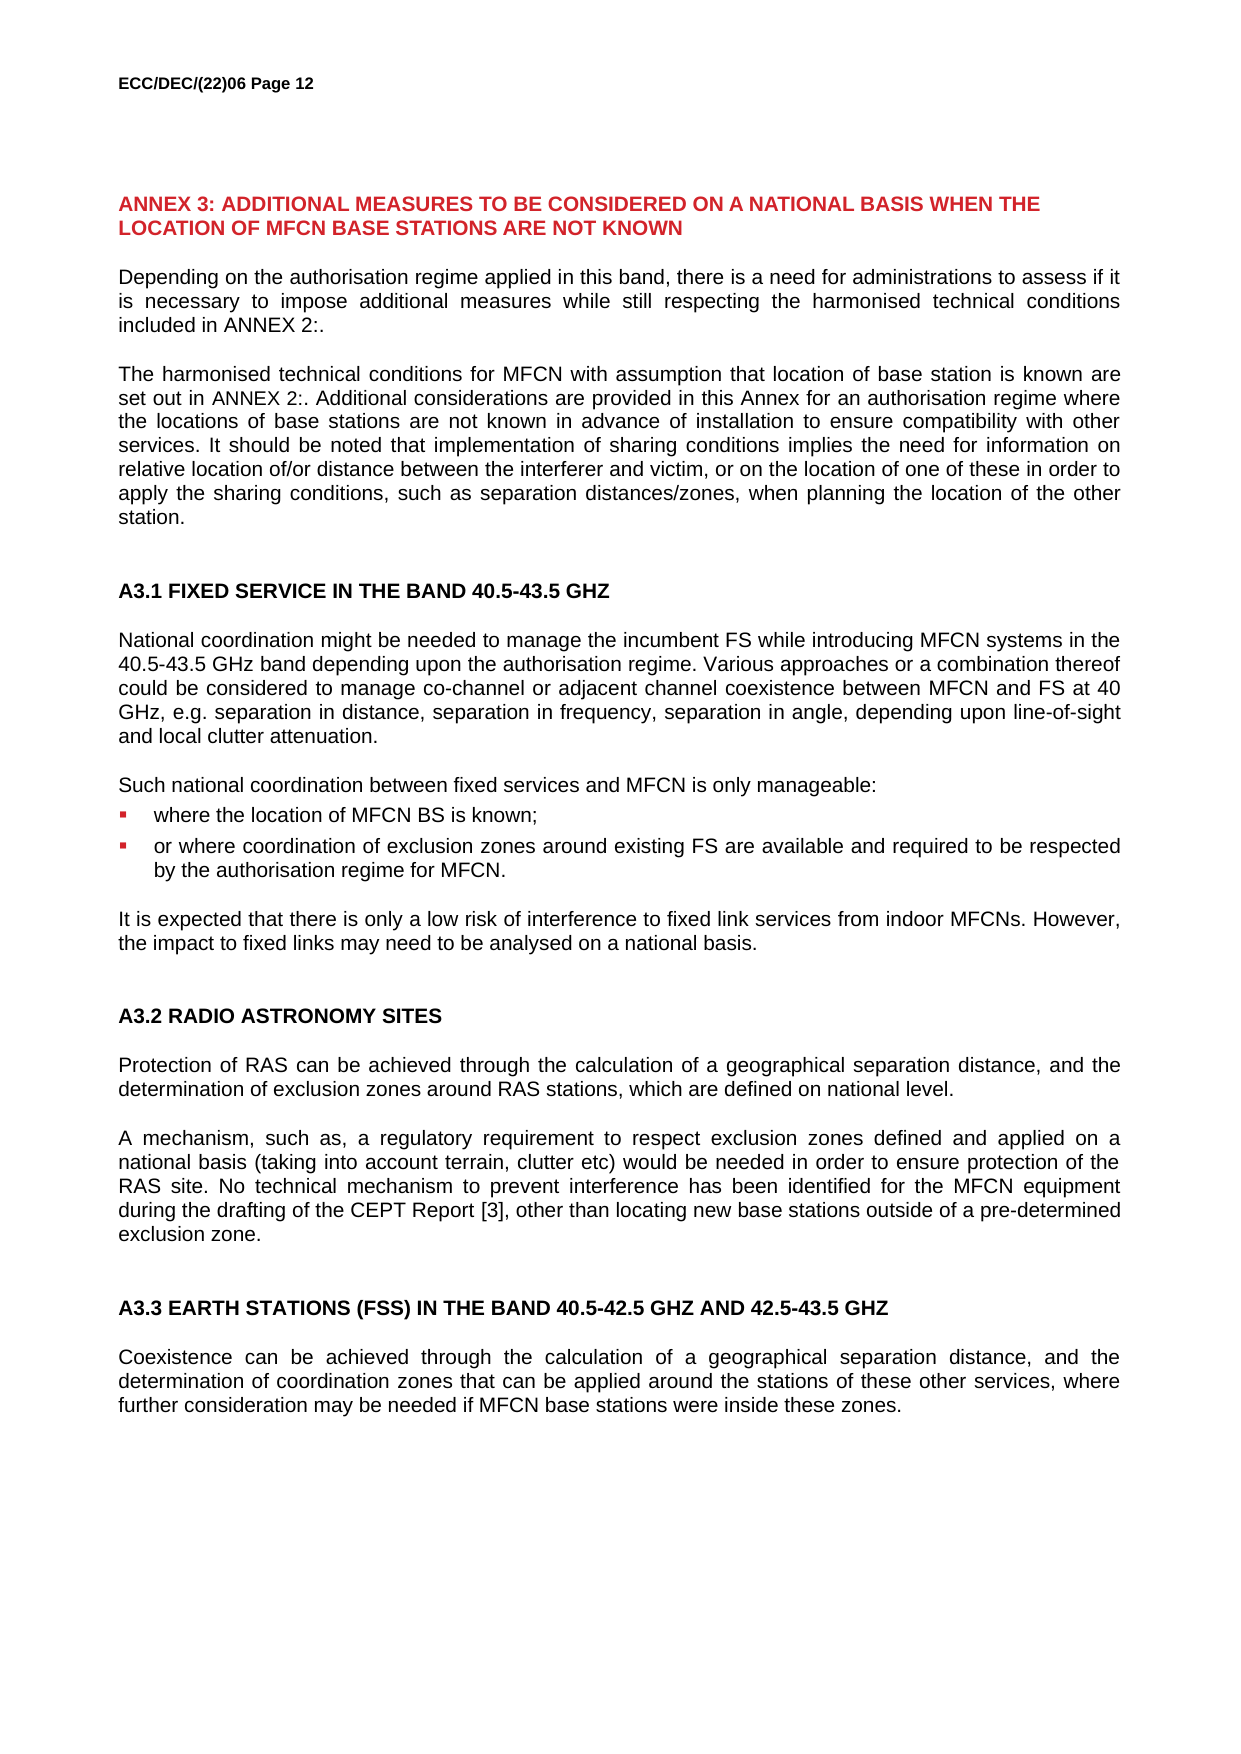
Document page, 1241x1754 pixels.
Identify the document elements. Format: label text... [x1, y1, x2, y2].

subtitle additional measures to be considered on a national basis when the location of MFCN Base Stations are not known [118, 192, 1122, 239]
text Coexistence can be achieved through the calculation of a geographical separation distance, and the determination of coordination zones that can be applied around the stations of these other services, where further consideration may be needed if MFCN base stations were inside these zones. [118, 1345, 1122, 1417]
text National coordination might be needed to manage the incumbent FS while introducing MFCN systems in the 40.5-43.5 GHz band depending upon the authorisation regime. Various approaches or a combination thereof could be considered to manage co-channel or adjacent channel coexistence between MFCN and FS at 40 GHz, e.g. separation in distance, separation in frequency, separation in angle, depending upon line-of-sight and local clutter attenuation. [118, 628, 1122, 748]
text Such national coordination between fixed services and MFCN is only manageable: [118, 773, 1122, 797]
subtitle Radio astronomy sites [118, 1004, 1122, 1028]
text or where coordination of exclusion zones around existing FS are available and required to be respected by the authorisation regime for MFCN. [118, 833, 1122, 881]
text It is expected that there is only a low risk of interference to fixed link services from indoor MFCNs. However, the impact to fixed links may need to be analysed on a national basis. [118, 906, 1122, 954]
text where the location of MFCN BS is known; [118, 803, 1122, 827]
text Protection of RAS can be achieved through the calculation of a geographical separation distance, and the determination of exclusion zones around RAS stations, which are defined on national level. [118, 1053, 1122, 1101]
subtitle Earth Stations (FSS) in the band 40.5-42.5 GHz and 42.5-43.5 GHz [118, 1296, 1122, 1320]
text The harmonised technical conditions for MFCN with assumption that location of base station is known are set out in Annex 2. Additional considerations are provided in this Annex for an authorisation regime where the locations of base stations are not known in advance of installation to ensure compatibility with other services. It should be noted that implementation of sharing conditions implies the need for information on relative location of/or distance between the interferer and victim, or on the location of one of these in order to apply the sharing conditions, such as separation distances/zones, when planning the location of the other station. [118, 361, 1122, 529]
subtitle Fixed service in the band 40.5-43.5 GHz [118, 579, 1122, 603]
text A mechanism, such as, a regulatory requirement to respect exclusion zones defined and applied on a national basis (taking into account terrain, clutter etc) would be needed in order to ensure protection of the RAS site. No technical mechanism to prevent interference has been identified for the MFCN equipment during the drafting of the CEPT Report [3], other than locating new base stations outside of a pre-determined exclusion zone. [118, 1126, 1122, 1246]
text Depending on the authorisation regime applied in this band, there is a need for administrations to assess if it is necessary to impose additional measures while still respecting the harmonised technical conditions included in Annex 2. [118, 264, 1122, 336]
